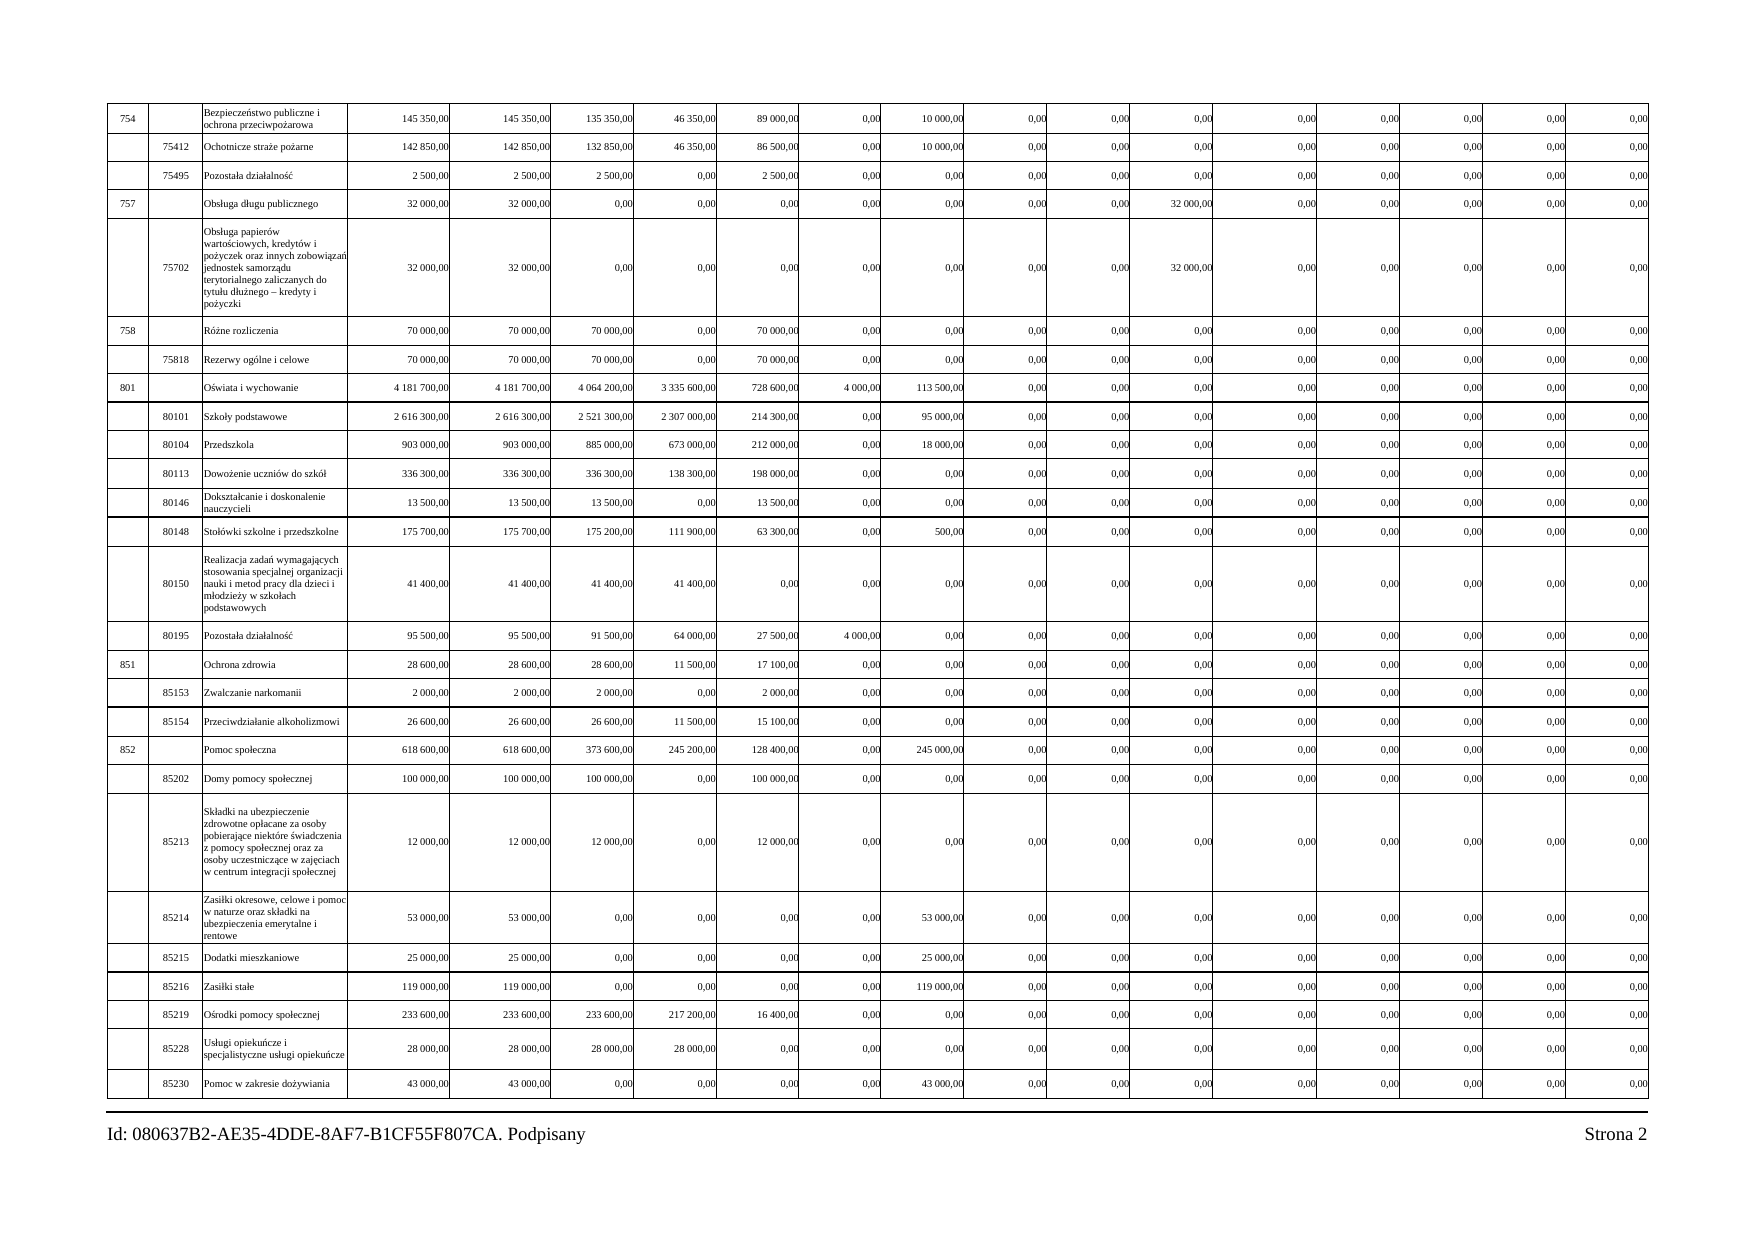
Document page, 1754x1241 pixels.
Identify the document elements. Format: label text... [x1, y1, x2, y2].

table_cell 26 600,00 [551, 708, 633, 736]
table_cell 10 000,00 [881, 134, 963, 161]
table_cell 0,00 [1566, 622, 1648, 649]
table_cell [149, 104, 202, 132]
table_cell 0,00 [881, 459, 963, 487]
table_cell 0,00 [1317, 518, 1399, 546]
table_cell 757 [108, 190, 148, 218]
table_cell 0,00 [1213, 944, 1316, 971]
table_cell 0,00 [1566, 190, 1648, 218]
table_cell 0,00 [1130, 651, 1212, 678]
table_cell 618 600,00 [348, 737, 449, 764]
table_cell 0,00 [881, 219, 963, 316]
table_cell 0,00 [799, 794, 880, 891]
table_cell 0,00 [964, 547, 1046, 621]
table_cell 0,00 [1483, 104, 1565, 132]
table_cell 0,00 [634, 346, 716, 373]
table_cell 91 500,00 [551, 622, 633, 649]
table_cell 28 000,00 [551, 1029, 633, 1069]
table_cell 0,00 [1317, 190, 1399, 218]
table_cell 0,00 [1483, 944, 1565, 971]
table_cell [108, 162, 148, 189]
table_cell 95 500,00 [348, 622, 449, 649]
table_cell 0,00 [1130, 489, 1212, 516]
table_cell 119 000,00 [450, 973, 550, 1000]
table_cell 85230 [149, 1070, 202, 1098]
table_cell 0,00 [799, 134, 880, 161]
table_cell 0,00 [1213, 1070, 1316, 1098]
table_cell 0,00 [1130, 892, 1212, 943]
table_cell 0,00 [1047, 651, 1129, 678]
table_cell 0,00 [799, 219, 880, 316]
table_cell 0,00 [1483, 547, 1565, 621]
table_cell 4 000,00 [799, 622, 880, 649]
table_cell 0,00 [1400, 489, 1482, 516]
table_cell 85216 [149, 973, 202, 1000]
table_cell 145 350,00 [348, 104, 449, 132]
table_cell Usługi opiekuńcze i specjalistyczne usługi opiekuńcze [203, 1029, 347, 1069]
table_cell 100 000,00 [717, 765, 798, 792]
table_cell 0,00 [1047, 679, 1129, 706]
table_cell 0,00 [799, 346, 880, 373]
table_cell 0,00 [799, 190, 880, 218]
table_cell 0,00 [1317, 1001, 1399, 1028]
table_cell 0,00 [1317, 1070, 1399, 1098]
table_cell 0,00 [1483, 1029, 1565, 1069]
table_cell 4 064 200,00 [551, 374, 633, 401]
table_cell 95 500,00 [450, 622, 550, 649]
table_cell 28 000,00 [450, 1029, 550, 1069]
table_cell 0,00 [717, 190, 798, 218]
table_cell 80195 [149, 622, 202, 649]
table_cell 135 350,00 [551, 104, 633, 132]
table_cell 2 500,00 [348, 162, 449, 189]
table_cell 336 300,00 [551, 459, 633, 487]
table_cell 903 000,00 [450, 431, 550, 458]
table_cell 46 350,00 [634, 134, 716, 161]
table_cell 0,00 [717, 1029, 798, 1069]
table_cell 0,00 [1213, 190, 1316, 218]
table_cell 851 [108, 651, 148, 678]
table_cell 32 000,00 [1130, 190, 1212, 218]
table_cell 0,00 [634, 489, 716, 516]
table_cell Pomoc społeczna [203, 737, 347, 764]
table_cell 0,00 [1566, 892, 1648, 943]
table_cell 75702 [149, 219, 202, 316]
table_cell 0,00 [1213, 346, 1316, 373]
table_cell 11 500,00 [634, 708, 716, 736]
table_cell 0,00 [1566, 794, 1648, 891]
table_cell 142 850,00 [348, 134, 449, 161]
table_cell 53 000,00 [450, 892, 550, 943]
table_cell 12 000,00 [717, 794, 798, 891]
table_cell 0,00 [717, 944, 798, 971]
table_cell 0,00 [799, 737, 880, 764]
table_cell [108, 547, 148, 621]
table_cell 852 [108, 737, 148, 764]
table_cell 85202 [149, 765, 202, 792]
table_cell 0,00 [1130, 944, 1212, 971]
table_cell 217 200,00 [634, 1001, 716, 1028]
table_cell 0,00 [1400, 708, 1482, 736]
table_cell 0,00 [1047, 547, 1129, 621]
table_cell 233 600,00 [450, 1001, 550, 1028]
table_cell 0,00 [717, 973, 798, 1000]
table_cell 0,00 [551, 190, 633, 218]
table_cell [149, 737, 202, 764]
table_cell 0,00 [1483, 651, 1565, 678]
table_cell 0,00 [1400, 622, 1482, 649]
table_cell 0,00 [634, 190, 716, 218]
table_cell 2 500,00 [551, 162, 633, 189]
table_cell Składki na ubezpieczenie zdrowotne opłacane za osoby pobierające niektóre świadczenia z pomocy społecznej oraz za osoby uczestniczące w zajęciach w centrum integracji społecznej [203, 794, 347, 891]
table_cell 0,00 [1566, 374, 1648, 401]
table_cell 0,00 [799, 403, 880, 430]
table_cell [108, 973, 148, 1000]
table_cell 0,00 [964, 104, 1046, 132]
table_cell 0,00 [1130, 622, 1212, 649]
table_cell 0,00 [1047, 190, 1129, 218]
table_cell 0,00 [964, 944, 1046, 971]
table_cell 0,00 [634, 1070, 716, 1098]
table_cell 70 000,00 [551, 317, 633, 344]
table_cell 0,00 [799, 162, 880, 189]
table_cell 0,00 [799, 944, 880, 971]
table_cell 0,00 [1483, 1001, 1565, 1028]
table_cell [108, 403, 148, 430]
table_cell 75412 [149, 134, 202, 161]
table_cell 0,00 [1047, 431, 1129, 458]
table_cell 0,00 [717, 1070, 798, 1098]
table_cell 0,00 [1317, 622, 1399, 649]
table_cell 0,00 [1130, 459, 1212, 487]
table_cell 3 335 600,00 [634, 374, 716, 401]
table_cell 0,00 [1317, 794, 1399, 891]
table_cell [108, 622, 148, 649]
table_cell Przeciwdziałanie alkoholizmowi [203, 708, 347, 736]
table_cell 0,00 [1400, 346, 1482, 373]
table_cell 0,00 [1317, 765, 1399, 792]
table_cell 245 200,00 [634, 737, 716, 764]
table_cell 0,00 [881, 765, 963, 792]
table_cell 32 000,00 [1130, 219, 1212, 316]
table_cell 13 500,00 [450, 489, 550, 516]
table_cell 100 000,00 [450, 765, 550, 792]
table_cell 12 000,00 [450, 794, 550, 891]
table_cell 198 000,00 [717, 459, 798, 487]
table_cell 70 000,00 [348, 317, 449, 344]
table_cell 0,00 [1317, 374, 1399, 401]
table_cell 0,00 [964, 346, 1046, 373]
table_cell 0,00 [964, 431, 1046, 458]
table_cell 0,00 [799, 489, 880, 516]
table_cell 0,00 [1400, 219, 1482, 316]
table_cell Dowożenie uczniów do szkół [203, 459, 347, 487]
table_cell 0,00 [799, 765, 880, 792]
table_cell 0,00 [1317, 431, 1399, 458]
table_cell 0,00 [1213, 518, 1316, 546]
table_cell 0,00 [1400, 317, 1482, 344]
table_cell 0,00 [881, 679, 963, 706]
table_cell Bezpieczeństwo publiczne i ochrona przeciwpożarowa [203, 104, 347, 132]
table_cell 0,00 [964, 489, 1046, 516]
table_cell 0,00 [1317, 547, 1399, 621]
table_cell 0,00 [881, 190, 963, 218]
table_cell 0,00 [799, 1001, 880, 1028]
table_cell 128 400,00 [717, 737, 798, 764]
table_cell 0,00 [964, 317, 1046, 344]
table_cell 0,00 [1566, 973, 1648, 1000]
table_cell 175 700,00 [450, 518, 550, 546]
table_cell 41 400,00 [551, 547, 633, 621]
table_cell Rezerwy ogólne i celowe [203, 346, 347, 373]
table_cell 75818 [149, 346, 202, 373]
table_cell 2 500,00 [450, 162, 550, 189]
table_cell 0,00 [964, 374, 1046, 401]
table_cell [108, 1001, 148, 1028]
table_cell 80150 [149, 547, 202, 621]
table_cell Stołówki szkolne i przedszkolne [203, 518, 347, 546]
table_cell 0,00 [1213, 317, 1316, 344]
table_cell 0,00 [1213, 679, 1316, 706]
table_cell 0,00 [1047, 1001, 1129, 1028]
table_cell 0,00 [799, 708, 880, 736]
table_cell 0,00 [964, 679, 1046, 706]
table_cell [108, 1070, 148, 1098]
table_cell 673 000,00 [634, 431, 716, 458]
table_cell 0,00 [1400, 518, 1482, 546]
table_cell [108, 1029, 148, 1069]
table_cell 80148 [149, 518, 202, 546]
table_cell 0,00 [1047, 346, 1129, 373]
table_cell 18 000,00 [881, 431, 963, 458]
table_cell 2 307 000,00 [634, 403, 716, 430]
table_cell 0,00 [1047, 134, 1129, 161]
table_cell 0,00 [1483, 737, 1565, 764]
table_cell 119 000,00 [881, 973, 963, 1000]
table_cell 26 600,00 [348, 708, 449, 736]
table_cell 0,00 [551, 1070, 633, 1098]
table_cell 0,00 [1130, 403, 1212, 430]
table_cell [149, 317, 202, 344]
table_cell Ośrodki pomocy społecznej [203, 1001, 347, 1028]
table_cell 0,00 [1130, 134, 1212, 161]
table_cell 0,00 [1213, 374, 1316, 401]
table_cell 0,00 [964, 1029, 1046, 1069]
table_cell 145 350,00 [450, 104, 550, 132]
table_cell 43 000,00 [348, 1070, 449, 1098]
table_cell 336 300,00 [450, 459, 550, 487]
table_cell [108, 892, 148, 943]
table_cell 0,00 [634, 219, 716, 316]
table_cell 0,00 [1566, 1070, 1648, 1098]
table_cell [108, 489, 148, 516]
table_cell 0,00 [1400, 459, 1482, 487]
table_cell 0,00 [1047, 1029, 1129, 1069]
table_cell 27 500,00 [717, 622, 798, 649]
table_cell 0,00 [799, 431, 880, 458]
table_cell 0,00 [964, 219, 1046, 316]
table_cell 0,00 [1047, 1070, 1129, 1098]
table_cell 15 100,00 [717, 708, 798, 736]
table_cell 0,00 [1483, 317, 1565, 344]
table_cell 0,00 [964, 622, 1046, 649]
table_cell Pomoc w zakresie dożywiania [203, 1070, 347, 1098]
table_cell 0,00 [1566, 708, 1648, 736]
table_cell 0,00 [799, 459, 880, 487]
table_cell 0,00 [1483, 346, 1565, 373]
table_cell 70 000,00 [450, 317, 550, 344]
table_cell 0,00 [964, 794, 1046, 891]
table_cell 0,00 [1130, 708, 1212, 736]
table_cell 0,00 [799, 651, 880, 678]
table_cell 233 600,00 [348, 1001, 449, 1028]
table_cell 0,00 [1566, 547, 1648, 621]
table_cell 13 500,00 [348, 489, 449, 516]
table_cell [108, 794, 148, 891]
table_cell 28 600,00 [450, 651, 550, 678]
table_cell 0,00 [964, 765, 1046, 792]
table_cell 0,00 [1130, 765, 1212, 792]
table_cell 0,00 [881, 346, 963, 373]
table_cell 0,00 [1566, 651, 1648, 678]
table_cell 0,00 [1130, 1029, 1212, 1069]
table_cell 16 400,00 [717, 1001, 798, 1028]
table_cell 0,00 [964, 651, 1046, 678]
table_cell 0,00 [1317, 219, 1399, 316]
table_cell 0,00 [1566, 459, 1648, 487]
table_cell 32 000,00 [348, 219, 449, 316]
table_cell 0,00 [1566, 765, 1648, 792]
table_cell 0,00 [1213, 1001, 1316, 1028]
table_cell 0,00 [1047, 794, 1129, 891]
table_cell 0,00 [1047, 973, 1129, 1000]
table_cell 0,00 [1213, 973, 1316, 1000]
table_cell 0,00 [1130, 1001, 1212, 1028]
table_cell 0,00 [964, 518, 1046, 546]
table_cell 0,00 [1317, 403, 1399, 430]
table_cell 0,00 [1317, 1029, 1399, 1069]
table_cell 2 000,00 [348, 679, 449, 706]
table_cell 2 000,00 [450, 679, 550, 706]
table_cell 75495 [149, 162, 202, 189]
table_cell 0,00 [1483, 489, 1565, 516]
table_cell 80104 [149, 431, 202, 458]
table_cell 728 600,00 [717, 374, 798, 401]
table_cell 0,00 [1047, 317, 1129, 344]
table_cell 53 000,00 [348, 892, 449, 943]
table_cell 0,00 [634, 944, 716, 971]
table_cell 2 616 300,00 [348, 403, 449, 430]
table_cell [108, 346, 148, 373]
table_cell 70 000,00 [450, 346, 550, 373]
table_cell 754 [108, 104, 148, 132]
table_cell 0,00 [1566, 679, 1648, 706]
table_cell 4 000,00 [799, 374, 880, 401]
table_cell 0,00 [1400, 1029, 1482, 1069]
table_cell 0,00 [1483, 219, 1565, 316]
table_cell 0,00 [1130, 679, 1212, 706]
table_cell 0,00 [1130, 737, 1212, 764]
table_cell 0,00 [1213, 431, 1316, 458]
table_cell 0,00 [1483, 973, 1565, 1000]
table_cell 0,00 [1213, 489, 1316, 516]
table_cell [108, 708, 148, 736]
table_cell 0,00 [881, 317, 963, 344]
table_cell Pozostała działalność [203, 622, 347, 649]
table_cell Dokształcanie i doskonalenie nauczycieli [203, 489, 347, 516]
table_cell 0,00 [1047, 518, 1129, 546]
table_cell Zasiłki stałe [203, 973, 347, 1000]
table_cell 0,00 [881, 1029, 963, 1069]
table_cell 758 [108, 317, 148, 344]
table_cell 0,00 [1317, 737, 1399, 764]
table_cell 0,00 [1213, 708, 1316, 736]
table_cell 175 200,00 [551, 518, 633, 546]
table_cell 2 521 300,00 [551, 403, 633, 430]
table_cell 70 000,00 [717, 346, 798, 373]
table_cell 100 000,00 [348, 765, 449, 792]
table_cell 0,00 [1213, 651, 1316, 678]
table_cell 43 000,00 [450, 1070, 550, 1098]
table_cell 0,00 [881, 489, 963, 516]
table_cell 0,00 [1317, 317, 1399, 344]
table_cell 0,00 [1483, 518, 1565, 546]
table_cell 0,00 [1047, 489, 1129, 516]
table_cell 0,00 [1213, 403, 1316, 430]
table_cell 28 600,00 [348, 651, 449, 678]
table_cell 0,00 [1483, 162, 1565, 189]
table_cell 0,00 [1317, 708, 1399, 736]
table_cell 0,00 [1130, 794, 1212, 891]
table_cell 85214 [149, 892, 202, 943]
table_cell [149, 374, 202, 401]
table_cell 2 500,00 [717, 162, 798, 189]
table_cell 80101 [149, 403, 202, 430]
table_cell 0,00 [1483, 459, 1565, 487]
table_cell 0,00 [1317, 459, 1399, 487]
table_cell 0,00 [964, 973, 1046, 1000]
table_cell 0,00 [1213, 104, 1316, 132]
table_cell 0,00 [1483, 892, 1565, 943]
table_cell 0,00 [881, 708, 963, 736]
table_cell 0,00 [1317, 134, 1399, 161]
table_cell 4 181 700,00 [348, 374, 449, 401]
table_cell 0,00 [634, 317, 716, 344]
table_cell 0,00 [964, 162, 1046, 189]
table_cell [149, 190, 202, 218]
table_cell 0,00 [1400, 403, 1482, 430]
table_cell 373 600,00 [551, 737, 633, 764]
table_cell 0,00 [799, 1029, 880, 1069]
table_cell 0,00 [1047, 708, 1129, 736]
table_cell 26 600,00 [450, 708, 550, 736]
table_cell 0,00 [1566, 944, 1648, 971]
table_cell 25 000,00 [450, 944, 550, 971]
table_cell [108, 765, 148, 792]
table_cell 214 300,00 [717, 403, 798, 430]
table_cell 85215 [149, 944, 202, 971]
table_cell 0,00 [634, 162, 716, 189]
table_cell 0,00 [1566, 518, 1648, 546]
table_cell 119 000,00 [348, 973, 449, 1000]
table_cell 0,00 [1483, 374, 1565, 401]
table_cell 0,00 [1483, 765, 1565, 792]
table_cell 63 300,00 [717, 518, 798, 546]
table_cell 2 616 300,00 [450, 403, 550, 430]
table_cell 233 600,00 [551, 1001, 633, 1028]
table_cell 0,00 [799, 679, 880, 706]
table_cell 0,00 [1400, 892, 1482, 943]
table_cell 175 700,00 [348, 518, 449, 546]
table_cell 0,00 [1400, 1070, 1482, 1098]
table_cell 100 000,00 [551, 765, 633, 792]
table_cell 2 000,00 [551, 679, 633, 706]
table_cell 0,00 [1400, 944, 1482, 971]
table_cell 0,00 [1483, 403, 1565, 430]
table_cell 85219 [149, 1001, 202, 1028]
table_cell [108, 459, 148, 487]
table_cell 80113 [149, 459, 202, 487]
table_cell 11 500,00 [634, 651, 716, 678]
table_cell 10 000,00 [881, 104, 963, 132]
table_cell 0,00 [1400, 1001, 1482, 1028]
table_cell 0,00 [1213, 547, 1316, 621]
table_cell 0,00 [1047, 104, 1129, 132]
table_cell Różne rozliczenia [203, 317, 347, 344]
table_cell 0,00 [1400, 134, 1482, 161]
table_cell 0,00 [1566, 1001, 1648, 1028]
table_cell [108, 431, 148, 458]
table_cell 0,00 [1213, 459, 1316, 487]
table_cell 0,00 [717, 219, 798, 316]
table_cell 28 000,00 [634, 1029, 716, 1069]
table_cell 0,00 [1483, 431, 1565, 458]
table_cell 70 000,00 [717, 317, 798, 344]
table_cell 0,00 [1130, 317, 1212, 344]
table_cell 0,00 [1566, 489, 1648, 516]
table_cell 0,00 [1317, 679, 1399, 706]
table_cell 245 000,00 [881, 737, 963, 764]
table_cell 0,00 [1047, 162, 1129, 189]
table_cell 86 500,00 [717, 134, 798, 161]
table_cell 85213 [149, 794, 202, 891]
table_cell Oświata i wychowanie [203, 374, 347, 401]
table_cell Dodatki mieszkaniowe [203, 944, 347, 971]
table_cell 0,00 [799, 547, 880, 621]
table_cell Ochrona zdrowia [203, 651, 347, 678]
table_cell 0,00 [1483, 622, 1565, 649]
table_cell 0,00 [1047, 622, 1129, 649]
table_cell 32 000,00 [450, 219, 550, 316]
table_cell 46 350,00 [634, 104, 716, 132]
table_cell 0,00 [1213, 737, 1316, 764]
table_cell 41 400,00 [634, 547, 716, 621]
table_cell 0,00 [1047, 892, 1129, 943]
table_cell 70 000,00 [348, 346, 449, 373]
table_cell 0,00 [964, 403, 1046, 430]
table_cell 0,00 [881, 794, 963, 891]
table_cell 70 000,00 [551, 346, 633, 373]
table_cell 0,00 [1400, 374, 1482, 401]
table_cell 0,00 [799, 104, 880, 132]
table_cell [108, 944, 148, 971]
table_cell 95 000,00 [881, 403, 963, 430]
table_cell 0,00 [1400, 104, 1482, 132]
table_cell [108, 679, 148, 706]
table_cell 0,00 [1317, 346, 1399, 373]
table_cell 500,00 [881, 518, 963, 546]
table_cell 80146 [149, 489, 202, 516]
table_cell 0,00 [1400, 162, 1482, 189]
table_cell 618 600,00 [450, 737, 550, 764]
table_cell 0,00 [1483, 679, 1565, 706]
table_cell 0,00 [1047, 737, 1129, 764]
table_cell 0,00 [1566, 431, 1648, 458]
table_cell 0,00 [1566, 317, 1648, 344]
table_cell 0,00 [799, 1070, 880, 1098]
table_cell 0,00 [1130, 104, 1212, 132]
table_cell 142 850,00 [450, 134, 550, 161]
table_cell 25 000,00 [881, 944, 963, 971]
table_cell 41 400,00 [348, 547, 449, 621]
table_cell 0,00 [1566, 162, 1648, 189]
table_cell 32 000,00 [450, 190, 550, 218]
table_cell 0,00 [1047, 403, 1129, 430]
table_cell 0,00 [1213, 622, 1316, 649]
table_cell 0,00 [1047, 765, 1129, 792]
table_cell 0,00 [551, 973, 633, 1000]
table_cell 0,00 [881, 622, 963, 649]
table_cell 0,00 [1213, 162, 1316, 189]
table_cell 0,00 [1400, 794, 1482, 891]
table_cell 885 000,00 [551, 431, 633, 458]
table_cell 0,00 [717, 892, 798, 943]
table_cell 0,00 [1213, 219, 1316, 316]
table_cell 0,00 [799, 317, 880, 344]
table_cell 0,00 [1566, 346, 1648, 373]
table_cell 0,00 [717, 547, 798, 621]
table_cell 12 000,00 [551, 794, 633, 891]
table_cell 28 000,00 [348, 1029, 449, 1069]
table_cell 0,00 [1317, 973, 1399, 1000]
table_cell 0,00 [1130, 431, 1212, 458]
table_cell 0,00 [964, 708, 1046, 736]
table_cell 801 [108, 374, 148, 401]
table_cell 0,00 [1213, 892, 1316, 943]
table_cell 0,00 [1130, 547, 1212, 621]
table_cell 0,00 [1483, 708, 1565, 736]
table_cell [108, 219, 148, 316]
table_cell 0,00 [881, 547, 963, 621]
table_cell [108, 518, 148, 546]
table_cell [108, 134, 148, 161]
table_cell 0,00 [1400, 190, 1482, 218]
table_cell 0,00 [1317, 489, 1399, 516]
table_cell 0,00 [551, 944, 633, 971]
table_cell 12 000,00 [348, 794, 449, 891]
table_cell 0,00 [1047, 944, 1129, 971]
table_cell Obsługa papierów wartościowych, kredytów i pożyczek oraz innych zobowiązań jednostek samorządu terytorialnego zaliczanych do tytułu dłużnego – kredyty i pożyczki [203, 219, 347, 316]
table_cell 0,00 [881, 1001, 963, 1028]
table_cell 0,00 [964, 1070, 1046, 1098]
table_cell 0,00 [1400, 765, 1482, 792]
table_cell 903 000,00 [348, 431, 449, 458]
table_cell 89 000,00 [717, 104, 798, 132]
table_cell 0,00 [1483, 794, 1565, 891]
table_cell Zasiłki okresowe, celowe i pomoc w naturze oraz składki na ubezpieczenia emerytalne i rentowe [203, 892, 347, 943]
table_cell 32 000,00 [348, 190, 449, 218]
table_cell 0,00 [1483, 134, 1565, 161]
table_cell 0,00 [799, 973, 880, 1000]
table_cell Ochotnicze straże pożarne [203, 134, 347, 161]
table_cell 113 500,00 [881, 374, 963, 401]
table_cell 0,00 [1130, 973, 1212, 1000]
table_cell 2 000,00 [717, 679, 798, 706]
table_cell 0,00 [964, 737, 1046, 764]
table_cell 0,00 [1317, 944, 1399, 971]
table_cell 0,00 [964, 190, 1046, 218]
table_cell 0,00 [1130, 346, 1212, 373]
table_cell 13 500,00 [717, 489, 798, 516]
table_cell 0,00 [1130, 1070, 1212, 1098]
table_cell Przedszkola [203, 431, 347, 458]
table_cell 4 181 700,00 [450, 374, 550, 401]
table_cell 0,00 [964, 892, 1046, 943]
table_cell 85228 [149, 1029, 202, 1069]
table_cell 0,00 [799, 518, 880, 546]
table_cell 0,00 [551, 892, 633, 943]
table_cell 25 000,00 [348, 944, 449, 971]
table_cell 41 400,00 [450, 547, 550, 621]
table_cell [149, 651, 202, 678]
table_cell 132 850,00 [551, 134, 633, 161]
table_cell 0,00 [1317, 162, 1399, 189]
table_cell 0,00 [1400, 431, 1482, 458]
table_cell 0,00 [634, 892, 716, 943]
table_cell 85154 [149, 708, 202, 736]
table_cell 0,00 [634, 794, 716, 891]
table_cell 85153 [149, 679, 202, 706]
table_cell 0,00 [634, 679, 716, 706]
table_cell 0,00 [1317, 651, 1399, 678]
table_cell Zwalczanie narkomanii [203, 679, 347, 706]
table_cell 53 000,00 [881, 892, 963, 943]
table_cell 0,00 [964, 459, 1046, 487]
table_cell 0,00 [1317, 104, 1399, 132]
table_cell 0,00 [1566, 219, 1648, 316]
table_cell 0,00 [1566, 104, 1648, 132]
table_cell 0,00 [1213, 134, 1316, 161]
table_cell 138 300,00 [634, 459, 716, 487]
table_cell 212 000,00 [717, 431, 798, 458]
table_cell Szkoły podstawowe [203, 403, 347, 430]
table_cell 0,00 [1047, 374, 1129, 401]
table_cell 17 100,00 [717, 651, 798, 678]
table_cell Realizacja zadań wymagających stosowania specjalnej organizacji nauki i metod pracy dla dzieci i młodzieży w szkołach podstawowych [203, 547, 347, 621]
table_cell 0,00 [1400, 679, 1482, 706]
table_cell 0,00 [881, 162, 963, 189]
table_cell 0,00 [1400, 651, 1482, 678]
table_cell Domy pomocy społecznej [203, 765, 347, 792]
table_cell 13 500,00 [551, 489, 633, 516]
table_cell 0,00 [1400, 973, 1482, 1000]
table_cell 0,00 [1566, 1029, 1648, 1069]
table_cell 0,00 [964, 134, 1046, 161]
table_cell 0,00 [1130, 518, 1212, 546]
table_cell Pozostała działalność [203, 162, 347, 189]
table_cell 0,00 [881, 651, 963, 678]
table_cell 0,00 [1047, 459, 1129, 487]
table_cell 0,00 [1047, 219, 1129, 316]
table_cell 0,00 [1400, 737, 1482, 764]
table_cell 64 000,00 [634, 622, 716, 649]
table_cell 0,00 [1566, 737, 1648, 764]
table_cell 43 000,00 [881, 1070, 963, 1098]
table_cell 0,00 [1130, 162, 1212, 189]
table_cell 0,00 [799, 892, 880, 943]
table_cell 0,00 [1213, 765, 1316, 792]
table_cell 0,00 [1400, 547, 1482, 621]
table_cell 0,00 [1566, 403, 1648, 430]
table_cell 0,00 [1483, 190, 1565, 218]
table_cell 0,00 [1130, 374, 1212, 401]
table_cell 0,00 [1483, 1070, 1565, 1098]
table_cell 0,00 [964, 1001, 1046, 1028]
table_cell 0,00 [1213, 1029, 1316, 1069]
table_cell 0,00 [1317, 892, 1399, 943]
table_cell 0,00 [1566, 134, 1648, 161]
table_cell 111 900,00 [634, 518, 716, 546]
table_cell 0,00 [634, 765, 716, 792]
table_cell 0,00 [634, 973, 716, 1000]
table_cell Obsługa długu publicznego [203, 190, 347, 218]
table_cell 0,00 [551, 219, 633, 316]
table_cell 0,00 [1213, 794, 1316, 891]
table_cell 336 300,00 [348, 459, 449, 487]
table_cell 28 600,00 [551, 651, 633, 678]
